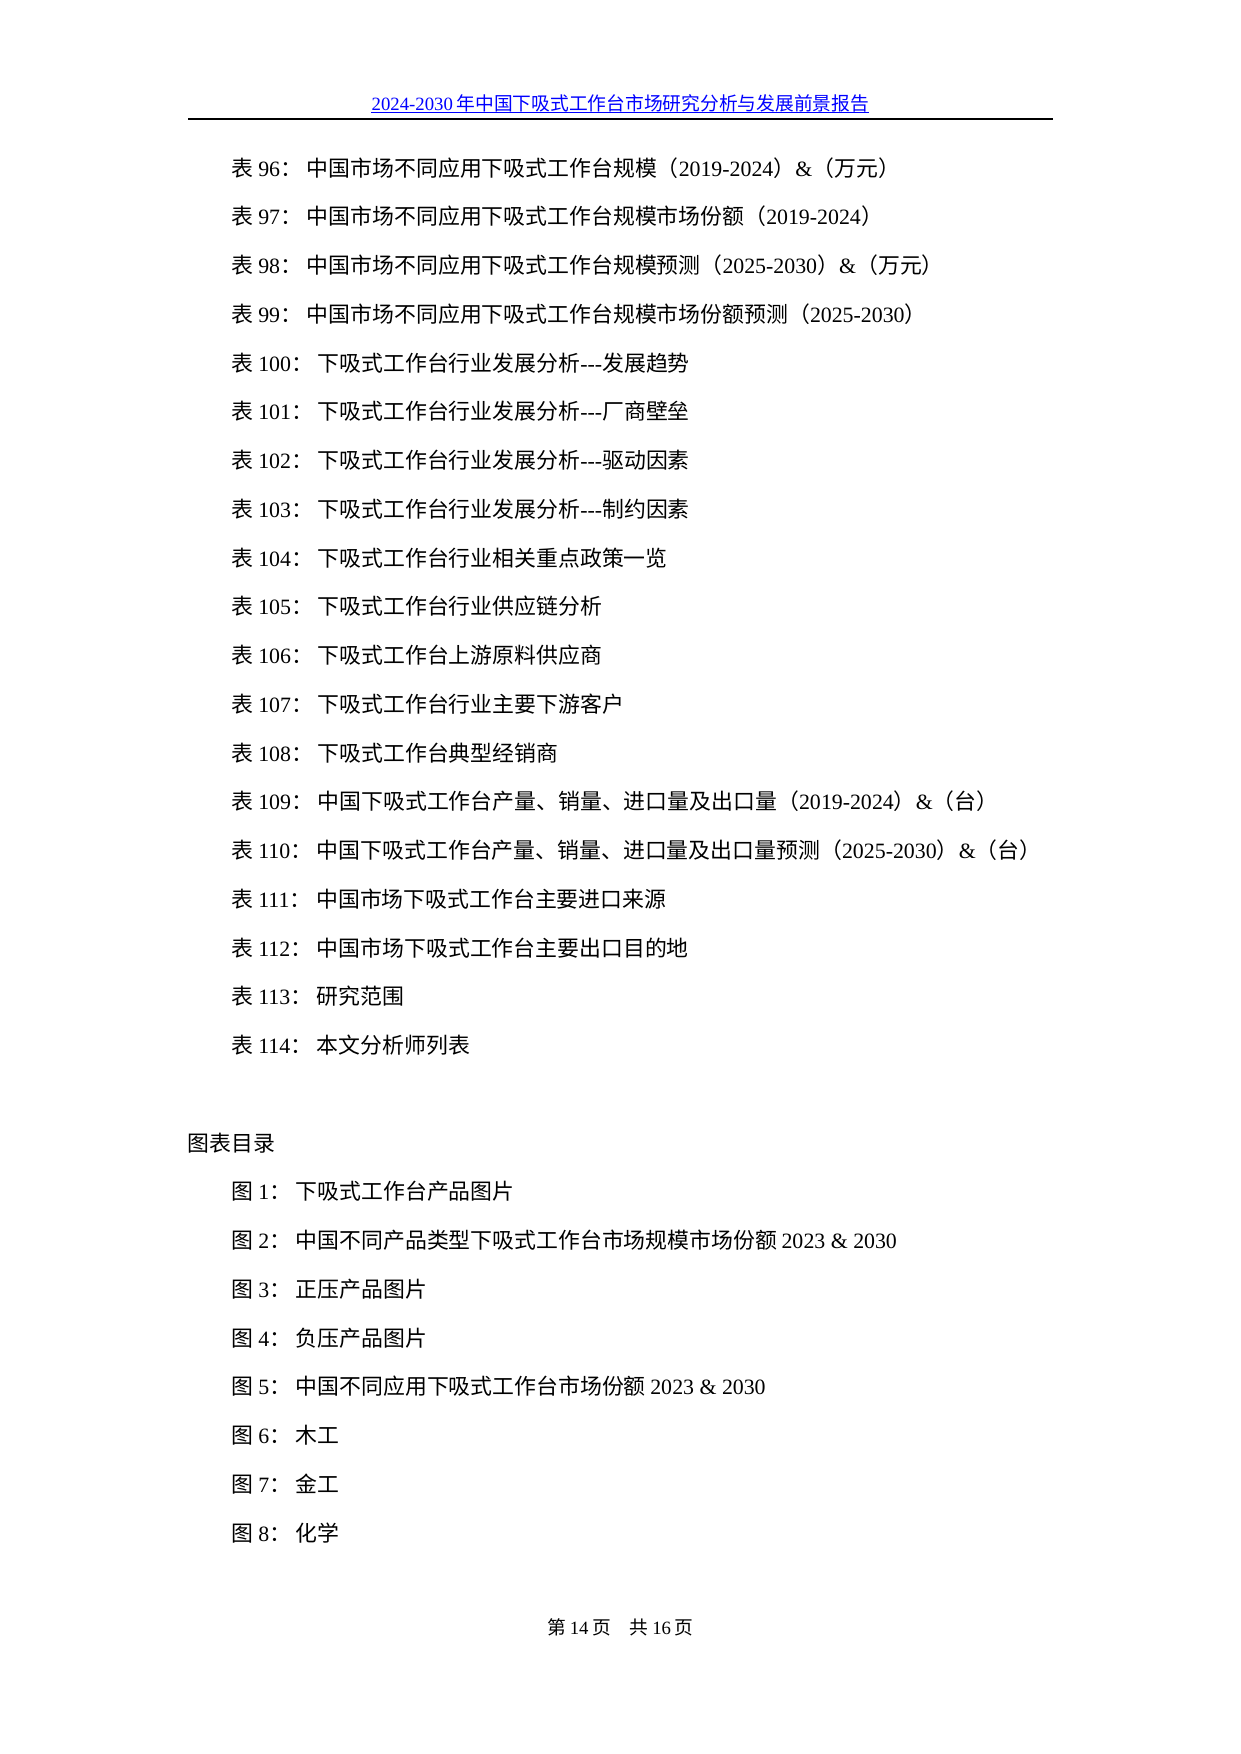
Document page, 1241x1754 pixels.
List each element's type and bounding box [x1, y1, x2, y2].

text [187, 150, 1053, 1548]
